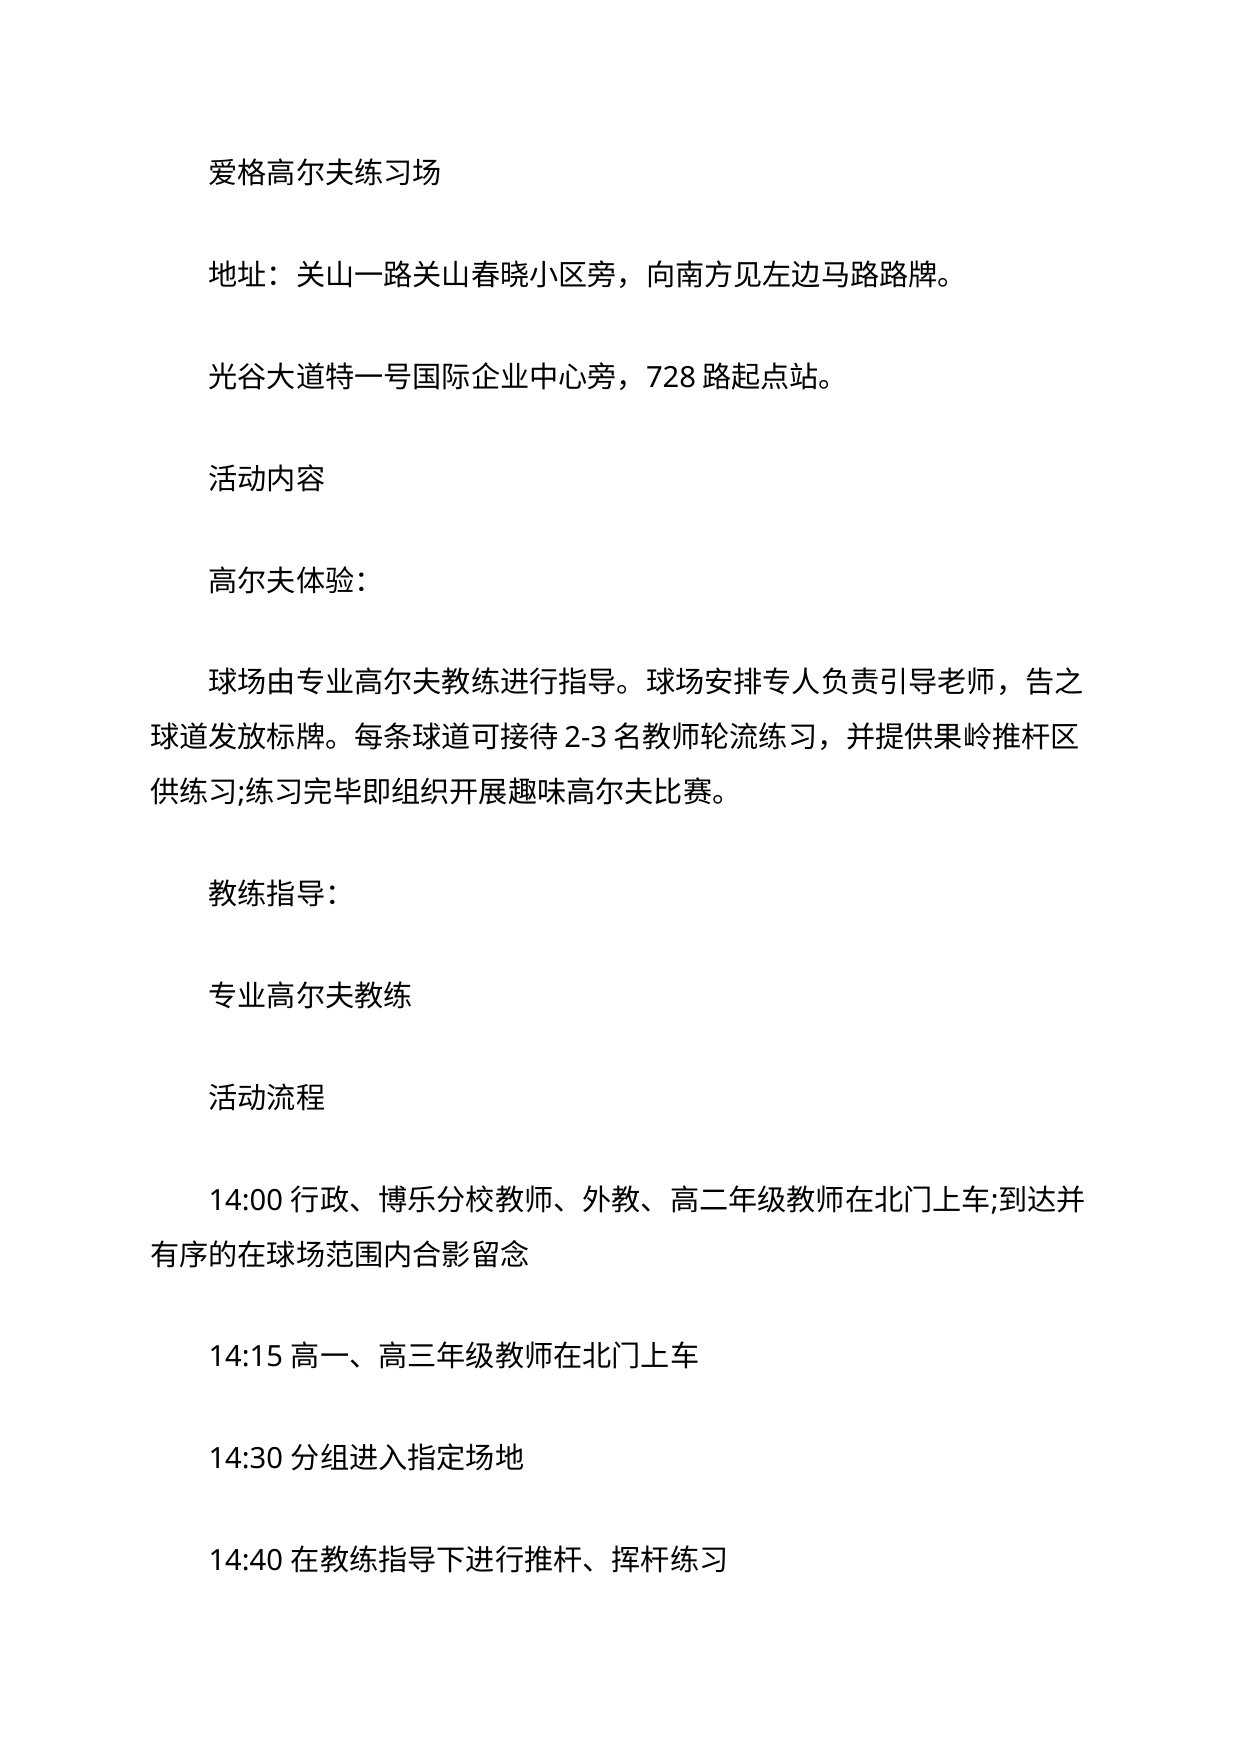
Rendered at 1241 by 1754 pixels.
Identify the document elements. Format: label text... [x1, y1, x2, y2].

text 光谷大道特一号国际企业中心旁，728路起点站。 [150, 353, 1090, 396]
text 14:40 在教练指导下进行推杆、挥杆练习 [150, 1537, 1090, 1579]
text 14:30 分组进入指定场地 [150, 1435, 1090, 1477]
text 14:15 高一、高三年级教师在北门上车 [150, 1333, 1090, 1375]
text 专业高尔夫教练 [150, 973, 1090, 1015]
text 高尔夫体验： [150, 557, 1090, 599]
text 爱格高尔夫练习场 [150, 150, 1090, 192]
text 地址：关山一路关山春晓小区旁，向南方见左边马路路牌。 [150, 252, 1090, 294]
text 活动流程 [150, 1074, 1090, 1117]
text 教练指导： [150, 871, 1090, 913]
text 球场由专业高尔夫教练进行指导。球场安排专人负责引导老师，告之球道发放标牌。每条球道可接待2-3名教师轮流练习，并提供果岭推杆区供练习;练习完毕即组织开展趣味高尔夫比赛。 [150, 659, 1090, 811]
text 活动内容 [150, 456, 1090, 498]
text 14:00 行政、博乐分校教师、外教、高二年级教师在北门上车;到达并有序的在球场范围内合影留念 [150, 1176, 1090, 1273]
